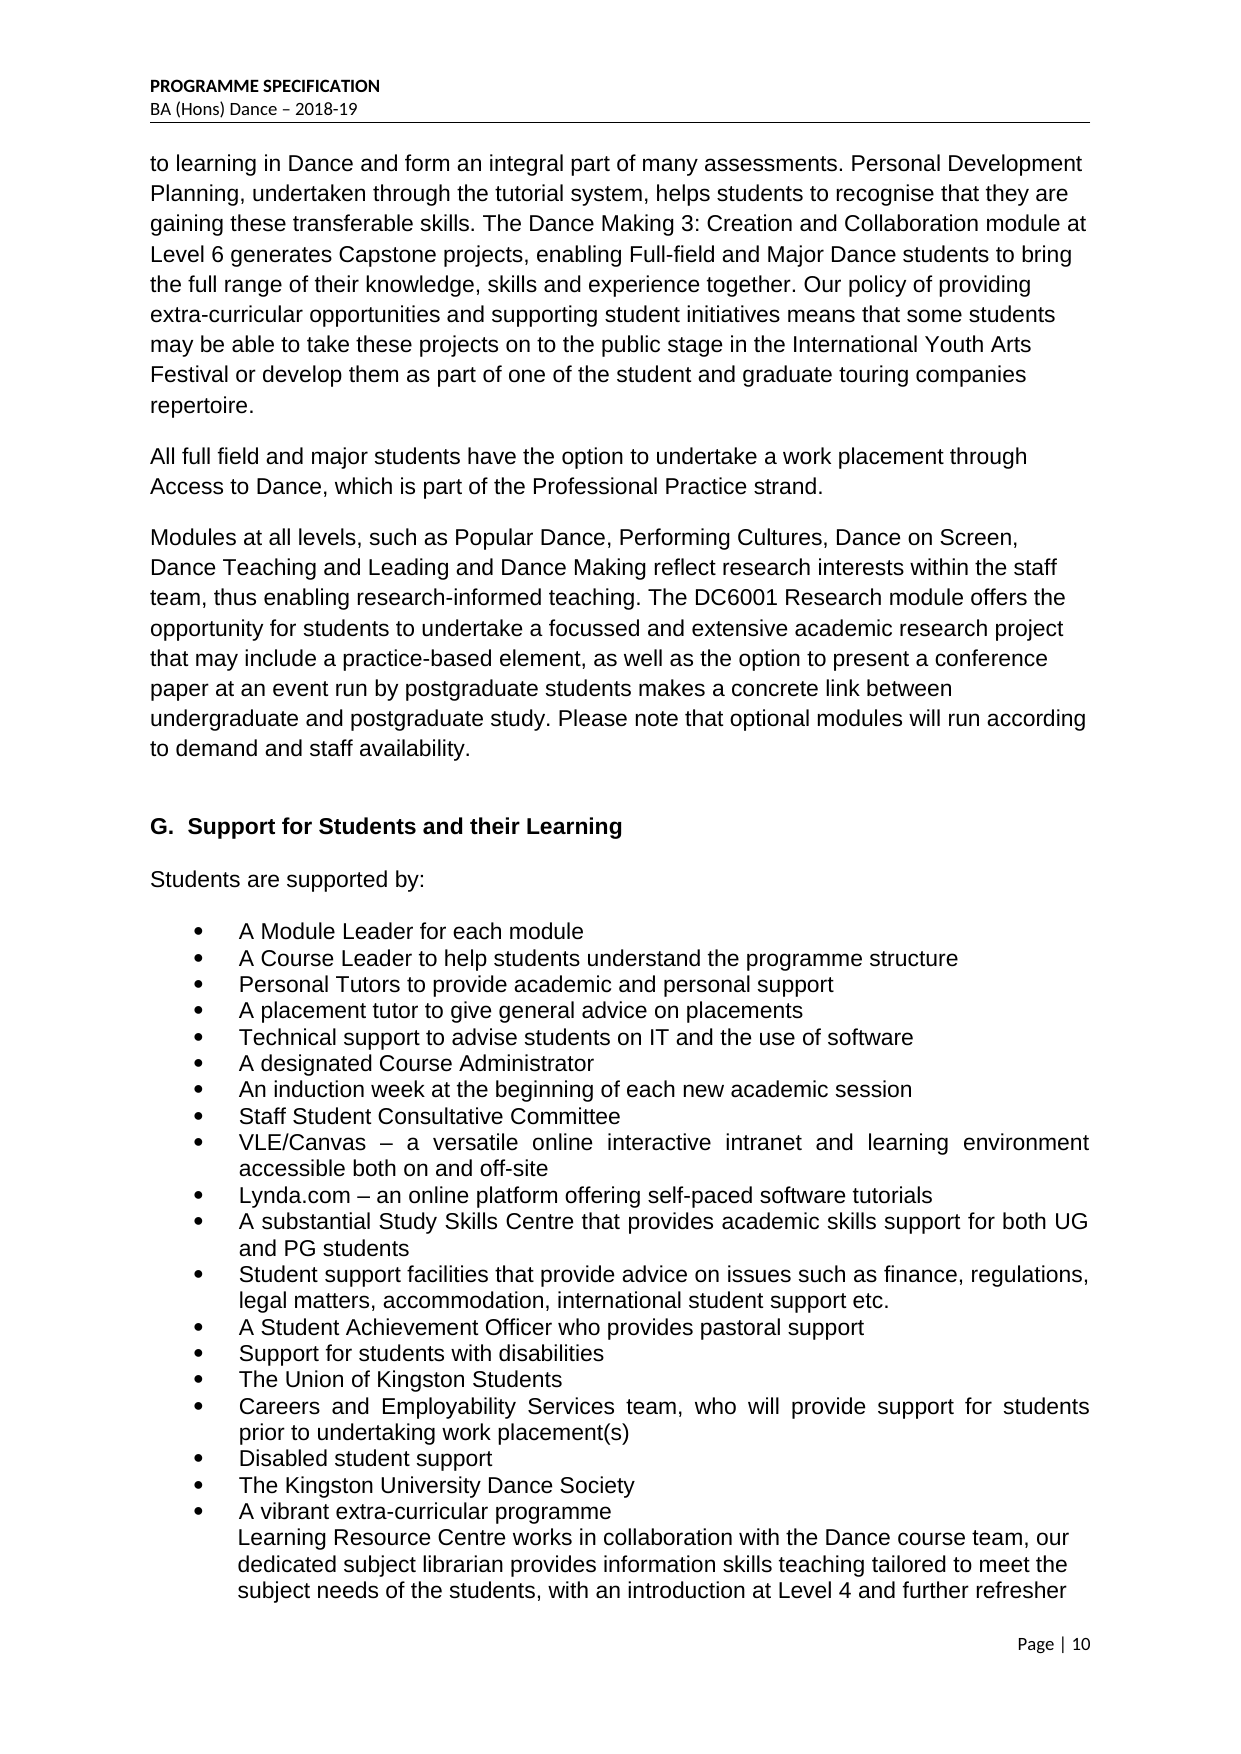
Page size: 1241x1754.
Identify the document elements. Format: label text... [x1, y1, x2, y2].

list A placement tutor to give general advice on placements [194, 997, 1090, 1024]
list A designated Course Administrator [194, 1050, 1090, 1076]
list A vibrant extra-curricular programme [194, 1498, 1090, 1524]
list Staff Student Consultative Committee [194, 1103, 1090, 1129]
list Disabled student support [194, 1445, 1090, 1472]
list A substantial Study Skills Centre that provides academic skills support for both UG and PG students [194, 1208, 1090, 1261]
list An induction week at the beginning of each new academic session [194, 1076, 1090, 1103]
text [237, 1524, 1090, 1603]
list The Kingston University Dance Society [194, 1472, 1090, 1498]
text Students are supported by: [150, 866, 1090, 892]
list Personal Tutors to provide academic and personal support [194, 971, 1090, 997]
list Support for Students and their Learning [150, 813, 1090, 839]
text All full field and major students have the option to undertake a work placement through Access to Dance, which is part of the Professional Practice strand. [150, 443, 1090, 499]
list Student support facilities that provide advice on issues such as finance, regulations, legal matters, accommodation, international student support etc. [194, 1261, 1090, 1313]
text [150, 150, 1090, 418]
text Modules at all levels, such as Popular Dance, Performing Cultures, Dance on Screen, Dance Teaching and Leading and Dance Making reflect research interests within the staff team, thus enabling research-informed teaching. The DC6001 Research module offers the opportunity for students to undertake a focussed and extensive academic research project that may include a practice-based element, as well as the option to present a conference paper at an event run by postgraduate students makes a concrete link between undergraduate and postgraduate study. Please note that optional modules will run according to demand and staff availability. [150, 524, 1090, 762]
list A Course Leader to help students understand the programme structure [194, 944, 1090, 971]
list A Student Achievement Officer who provides pastoral support [194, 1313, 1090, 1340]
list The Union of Kingston Students [194, 1366, 1090, 1393]
list A Module Leader for each module [194, 918, 1090, 944]
list VLE/Canvas – a versatile online interactive intranet and learning environment accessible both on and off-site [194, 1129, 1090, 1182]
list Technical support to advise students on IT and the use of software [194, 1024, 1090, 1050]
list Careers and Employability Services team, who will provide support for students prior to undertaking work placement(s) [194, 1393, 1090, 1445]
list Lynda.com – an online platform offering self-paced software tutorials [194, 1182, 1090, 1208]
list Support for students with disabilities [194, 1340, 1090, 1366]
